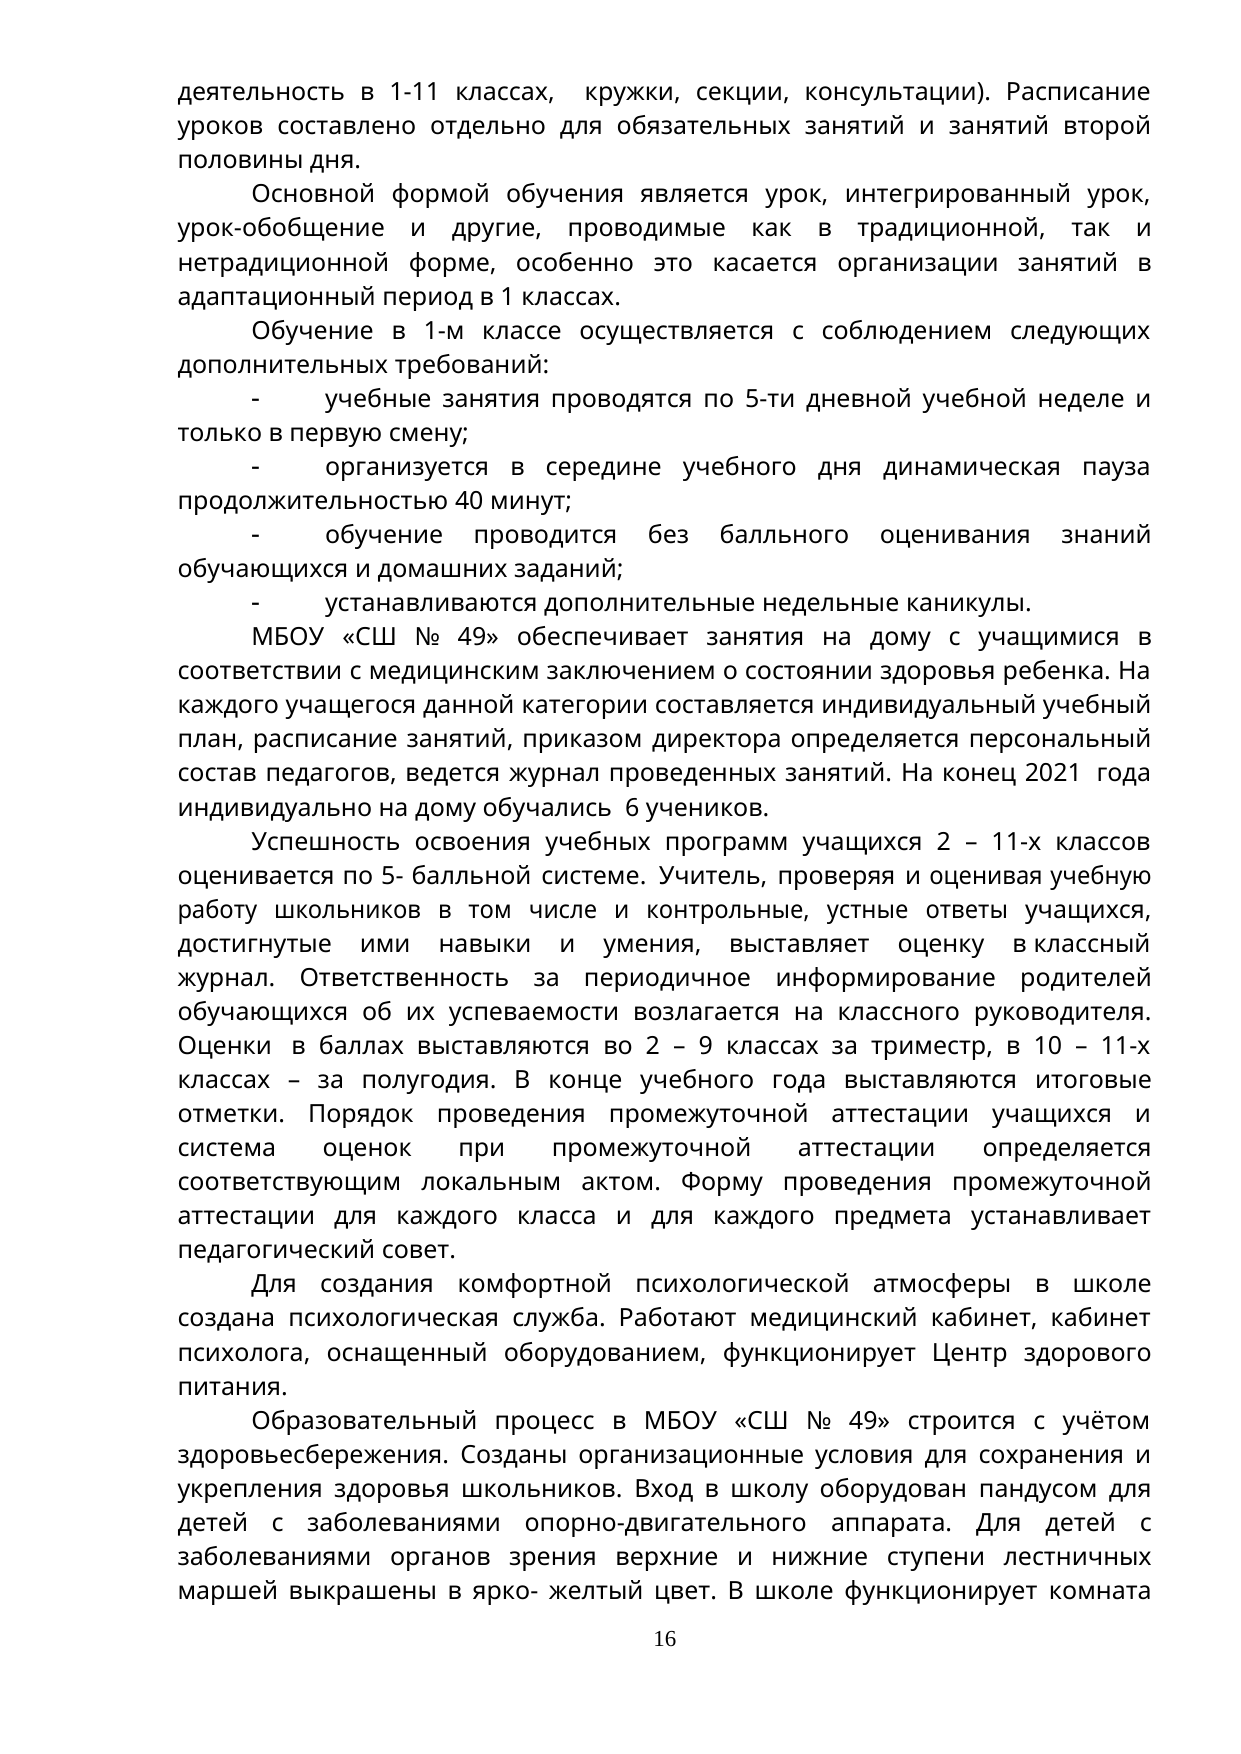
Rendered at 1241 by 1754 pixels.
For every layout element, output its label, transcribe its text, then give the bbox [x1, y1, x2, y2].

text Обучение в 1-м классе осуществляется с соблюдением следующих дополнительных требований: [177, 312, 1152, 380]
list учебные занятия проводятся по 5-ти дневной учебной неделе и только в первую смену; [177, 380, 1152, 448]
text Основной формой обучения является урок, интегрированный урок, урок-обобщение и другие, проводимые как в традиционной, так и нетрадиционной форме, особенно это касается организации занятий в адаптационный период в 1 классах. [177, 176, 1152, 312]
list организуется в середине учебного дня динамическая пауза продолжительностью 40 минут; [177, 448, 1152, 517]
list обучение проводится без балльного оценивания знаний обучающихся и домашних заданий; [177, 517, 1152, 585]
text Для создания комфортной психологической атмосферы в школе создана психологическая служба. Работают медицинский кабинет, кабинет психолога, оснащенный оборудованием, функционирует Центр здорового питания. [177, 1266, 1152, 1402]
list устанавливаются дополнительные недельные каникулы. [177, 585, 1152, 619]
text МБОУ «СШ № 49» обеспечивает занятия на дому с учащимися в соответствии с медицинским заключением о состоянии здоровья ребенка. На каждого учащегося данной категории составляется индивидуальный учебный план, расписание занятий, приказом директора определяется персональный состав педагогов, ведется журнал проведенных занятий. На конец 2021 года индивидуально на дому обучались 6 учеников. [177, 619, 1152, 823]
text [177, 1402, 1152, 1607]
text Успешность освоения учебных программ учащихся 2 – 11-х классов оценивается по 5- балльной системе. Учитель, проверяя и оценивая учебную работу школьников в том числе и контрольные, устные ответы учащихся, достигнутые ими навыки и умения, выставляет оценку в классный журнал. Ответственность за периодичное информирование родителей обучающихся об их успеваемости возлагается на классного руководителя. Оценки в баллах выставляются во 2 – 9 классах за триместр, в 10 – 11-х классах – за полугодия. В конце учебного года выставляются итоговые отметки. Порядок проведения промежуточной аттестации учащихся и система оценок при промежуточной аттестации определяется соответствующим локальным актом. Форму проведения промежуточной аттестации для каждого класса и для каждого предмета устанавливает педагогический совет. [177, 823, 1152, 1266]
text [177, 74, 1152, 176]
